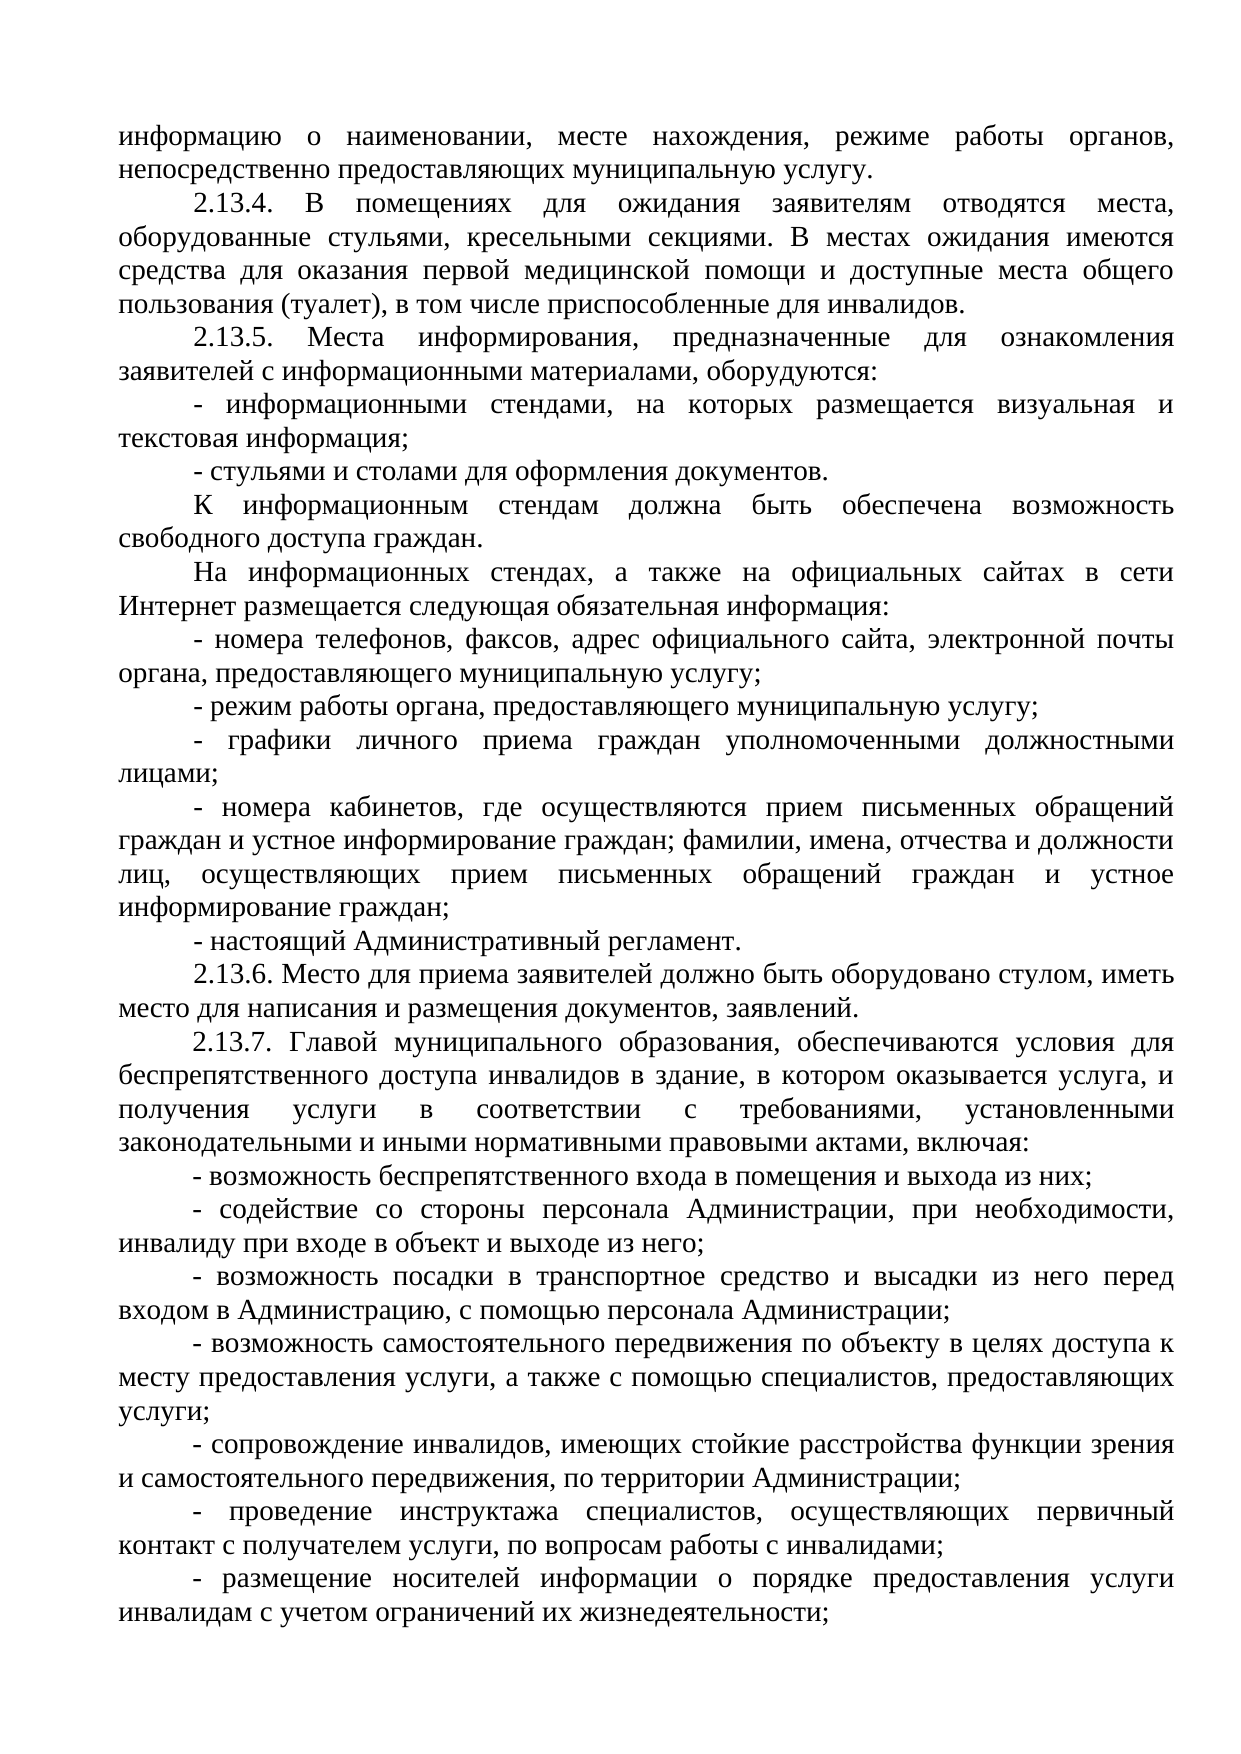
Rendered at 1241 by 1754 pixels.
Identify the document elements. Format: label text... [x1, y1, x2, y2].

text К информационным стендам должна быть обеспечена возможность свободного доступа граждан. [118, 487, 1175, 554]
text - проведение инструктажа специалистов, осуществляющих первичный контакт с получателем услуги, по вопросам работы с инвалидами; [118, 1493, 1175, 1560]
text 2.13.6. Место для приема заявителей должно быть оборудовано стулом, иметь место для написания и размещения документов, заявлений. [118, 957, 1175, 1024]
text 2.13.7. Главой муниципального образования, обеспечиваются условия для беспрепятственного доступа инвалидов в здание, в котором оказывается услуга, и получения услуги в соответствии с требованиями, установленными законодательными и иными нормативными правовыми актами, включая: [118, 1024, 1175, 1158]
text - размещение носителей информации о порядке предоставления услуги инвалидам с учетом ограничений их жизнедеятельности; [118, 1560, 1175, 1627]
text - стульями и столами для оформления документов. [118, 453, 1175, 487]
text - графики личного приема граждан уполномоченными должностными лицами; [118, 722, 1175, 789]
text - содействие со стороны персонала Администрации, при необходимости, инвалиду при входе в объект и выходе из него; [118, 1191, 1175, 1258]
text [118, 118, 1175, 185]
text - возможность посадки в транспортное средство и высадки из него перед входом в Администрацию, с помощью персонала Администрации; [118, 1258, 1175, 1326]
text - возможность беспрепятственного входа в помещения и выхода из них; [118, 1158, 1175, 1191]
text - настоящий Административный регламент. [118, 923, 1175, 957]
text - информационными стендами, на которых размещается визуальная и текстовая информация; [118, 386, 1175, 453]
text 2.13.4. В помещениях для ожидания заявителям отводятся места, оборудованные стульями, кресельными секциями. В местах ожидания имеются средства для оказания первой медицинской помощи и доступные места общего пользования (туалет), в том числе приспособленные для инвалидов. [118, 185, 1175, 319]
text - режим работы органа, предоставляющего муниципальную услугу; [118, 688, 1175, 722]
text - номера телефонов, факсов, адрес официального сайта, электронной почты органа, предоставляющего муниципальную услугу; [118, 621, 1175, 688]
text - сопровождение инвалидов, имеющих стойкие расстройства функции зрения и самостоятельного передвижения, по территории Администрации; [118, 1426, 1175, 1493]
text - возможность самостоятельного передвижения по объекту в целях доступа к месту предоставления услуги, а также с помощью специалистов, предоставляющих услуги; [118, 1326, 1175, 1426]
text На информационных стендах, а также на официальных сайтах в сети Интернет размещается следующая обязательная информация: [118, 554, 1175, 621]
text - номера кабинетов, где осуществляются прием письменных обращений граждан и устное информирование граждан; фамилии, имена, отчества и должности лиц, осуществляющих прием письменных обращений граждан и устное информирование граждан; [118, 789, 1175, 923]
text 2.13.5. Места информирования, предназначенные для ознакомления заявителей с информационными материалами, оборудуются: [118, 319, 1175, 386]
